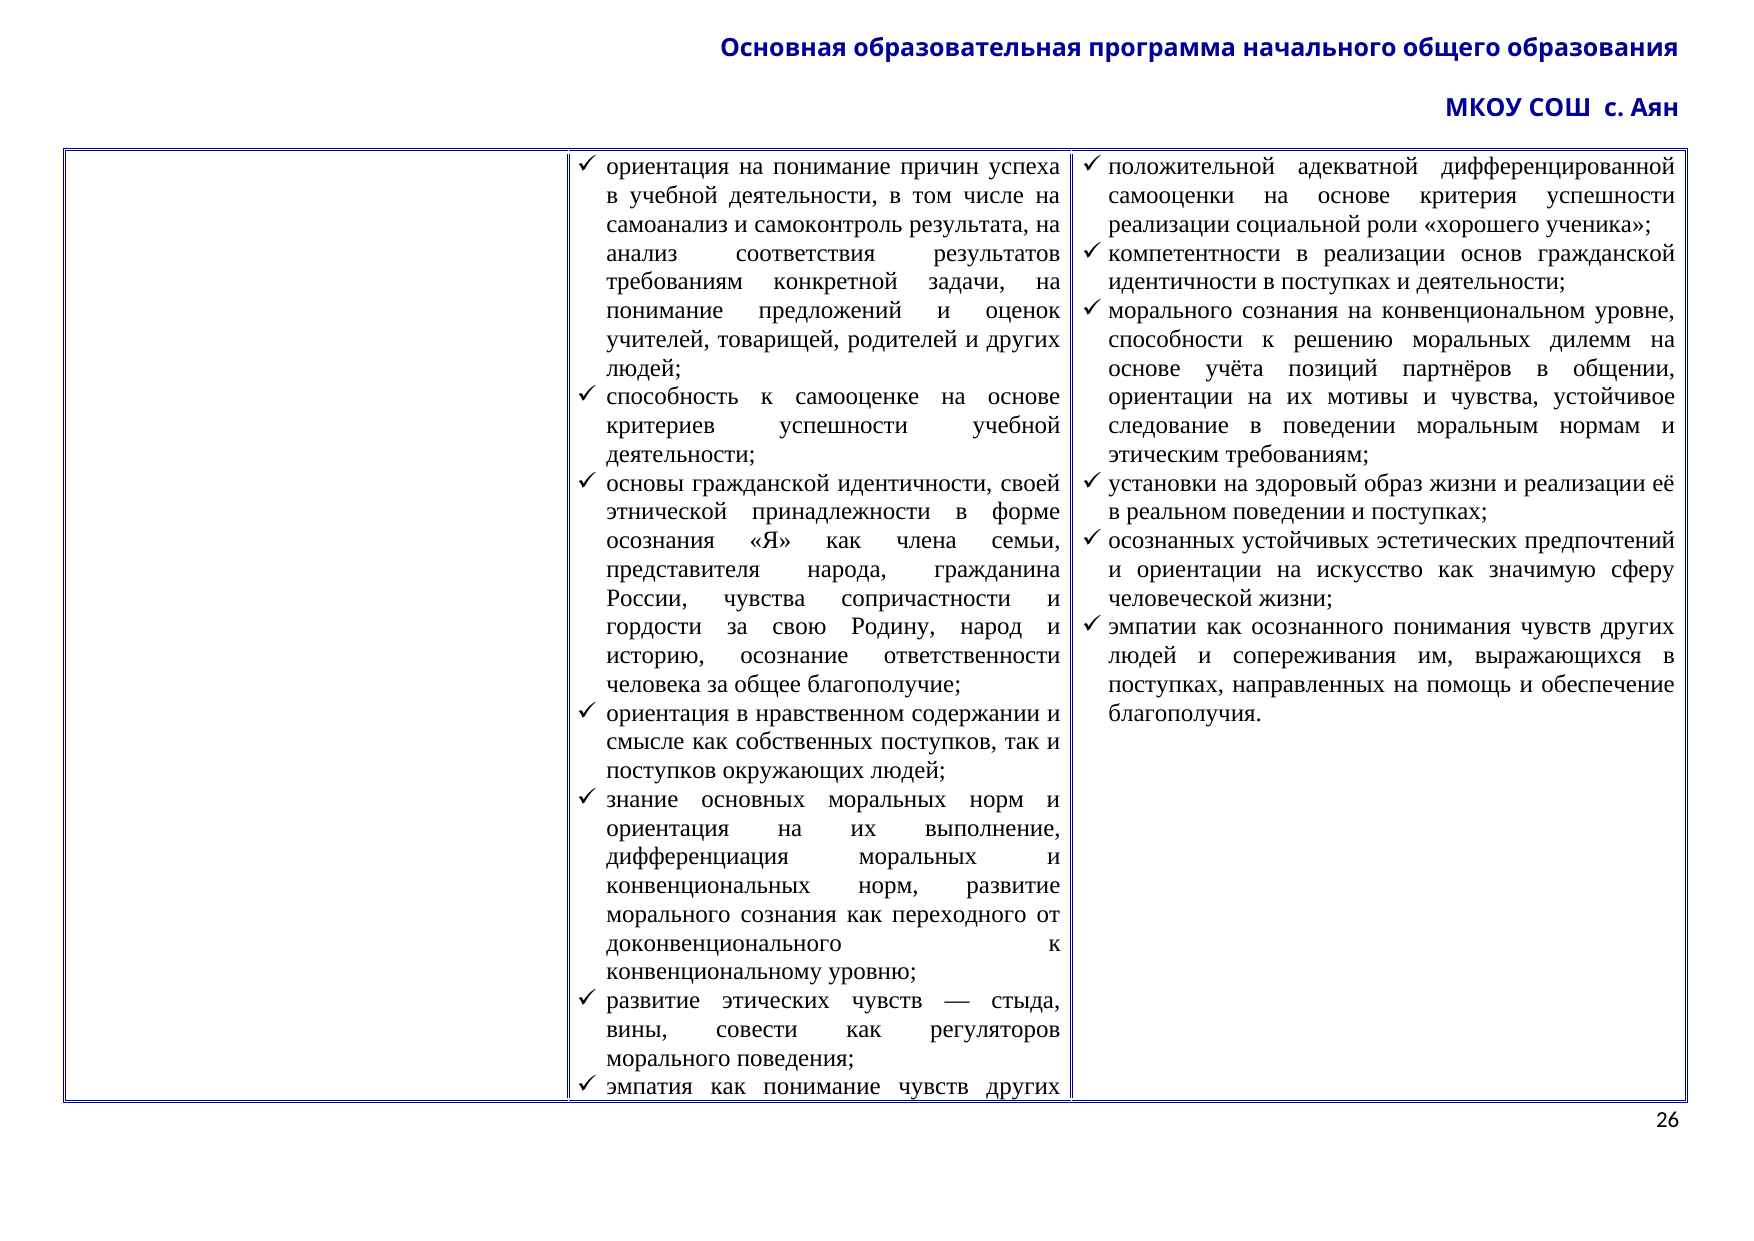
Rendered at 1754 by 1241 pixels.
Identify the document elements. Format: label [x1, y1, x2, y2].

table_cell [1072, 151, 1685, 1100]
table_cell [66, 151, 568, 1100]
table_cell [568, 149, 1072, 1100]
